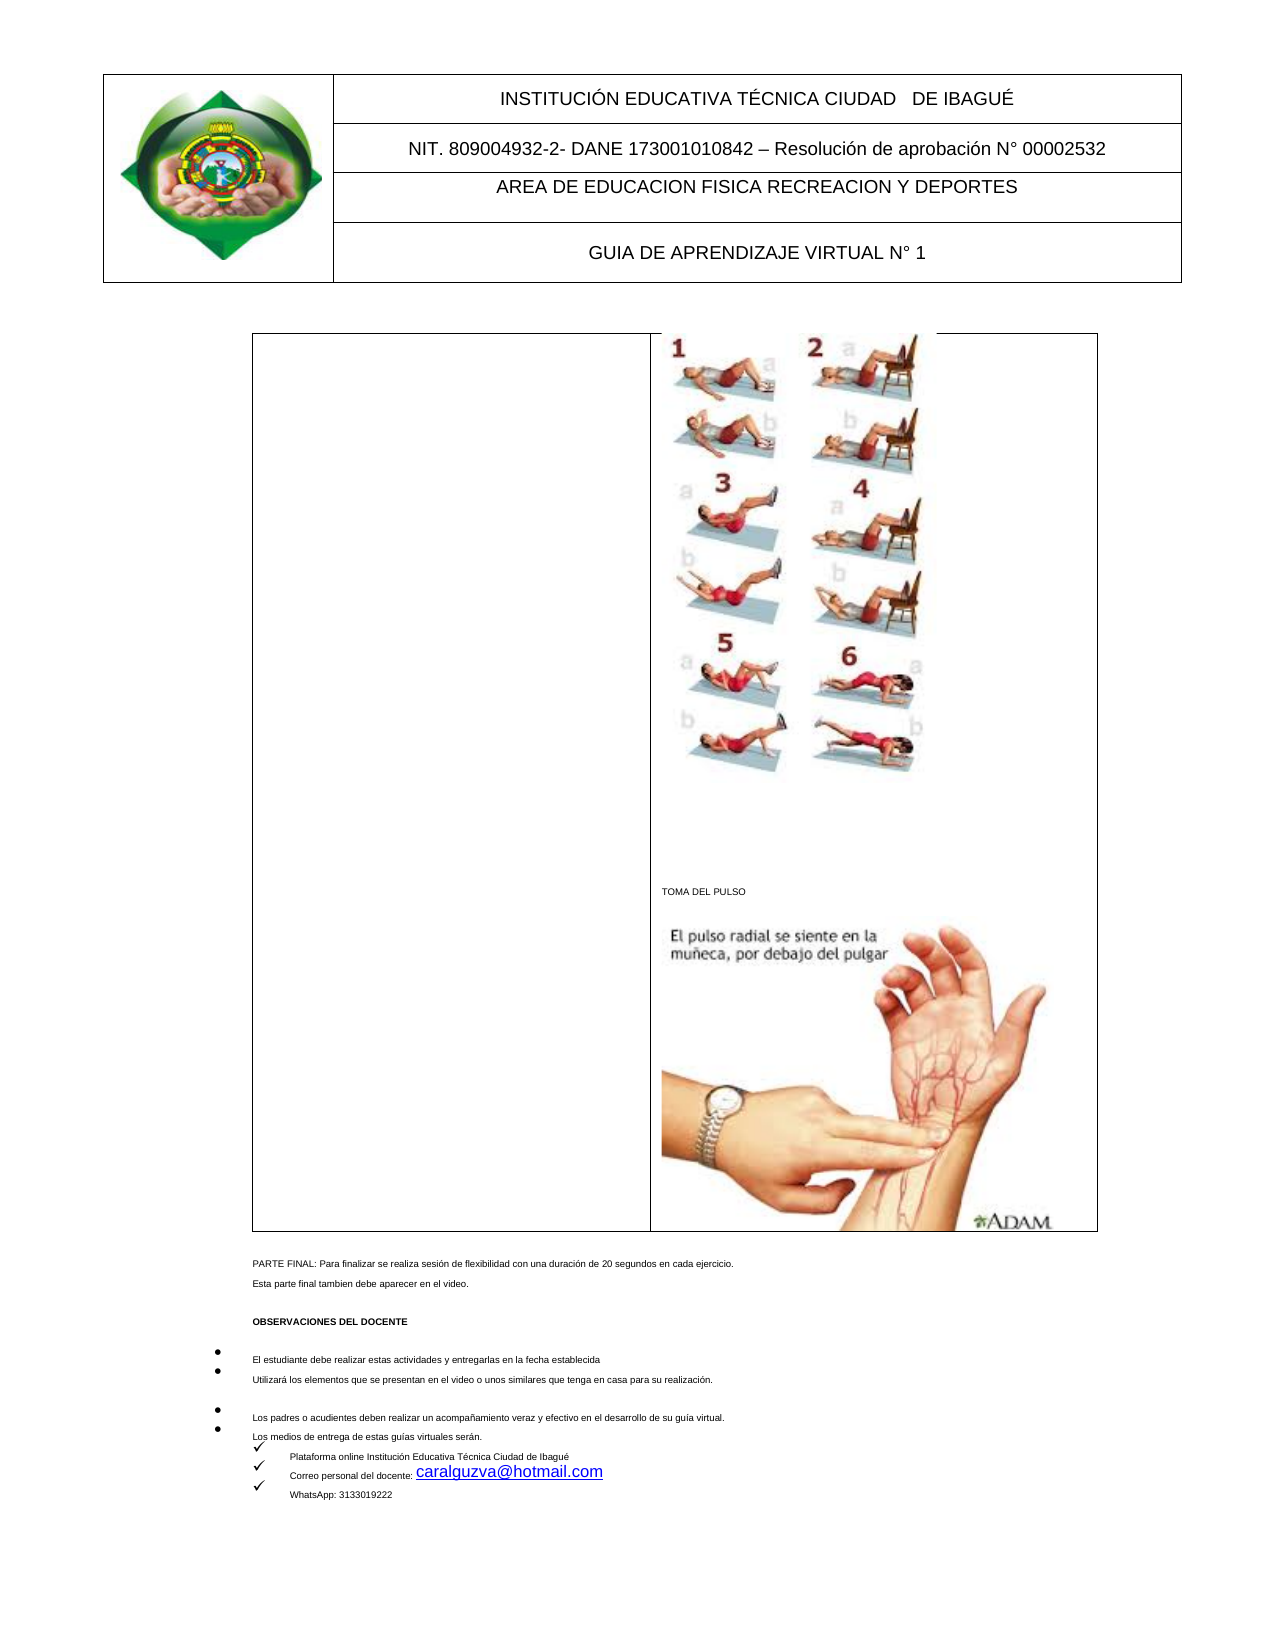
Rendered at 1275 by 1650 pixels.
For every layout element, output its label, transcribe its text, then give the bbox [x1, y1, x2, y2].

list Correo personal del docente: caralguzva@hotmail.com [252, 1462, 1098, 1481]
list PARTE FINAL: Para finalizar se realiza sesión de flexibilidad con una duración de 20 segundos en cada ejercicio. [252, 1251, 1098, 1270]
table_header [253, 334, 650, 1231]
list OBSERVACIONES DEL DOCENTE [252, 1308, 1098, 1327]
list Los medios de entrega de estas guías virtuales serán. [215, 1424, 1098, 1443]
picture [661, 916, 1054, 1231]
list WhatsApp: 3133019222 [252, 1481, 1098, 1501]
list Los padres o acudientes deben realizar un acompañamiento veraz y efectivo en el desarrollo de su guía virtual. [215, 1404, 1098, 1424]
list Utilizará los elementos que se presentan en el video o unos similares que tenga en casa para su realización. [215, 1366, 1098, 1385]
picture [661, 333, 937, 783]
list Esta parte final tambien debe aparecer en el video. [252, 1270, 1098, 1289]
list Plataforma online Institución Educativa Técnica Ciudad de Ibagué [252, 1443, 1098, 1462]
list El estudiante debe realizar estas actividades y entregarlas en la fecha establecida [215, 1347, 1098, 1366]
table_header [651, 334, 1097, 1231]
